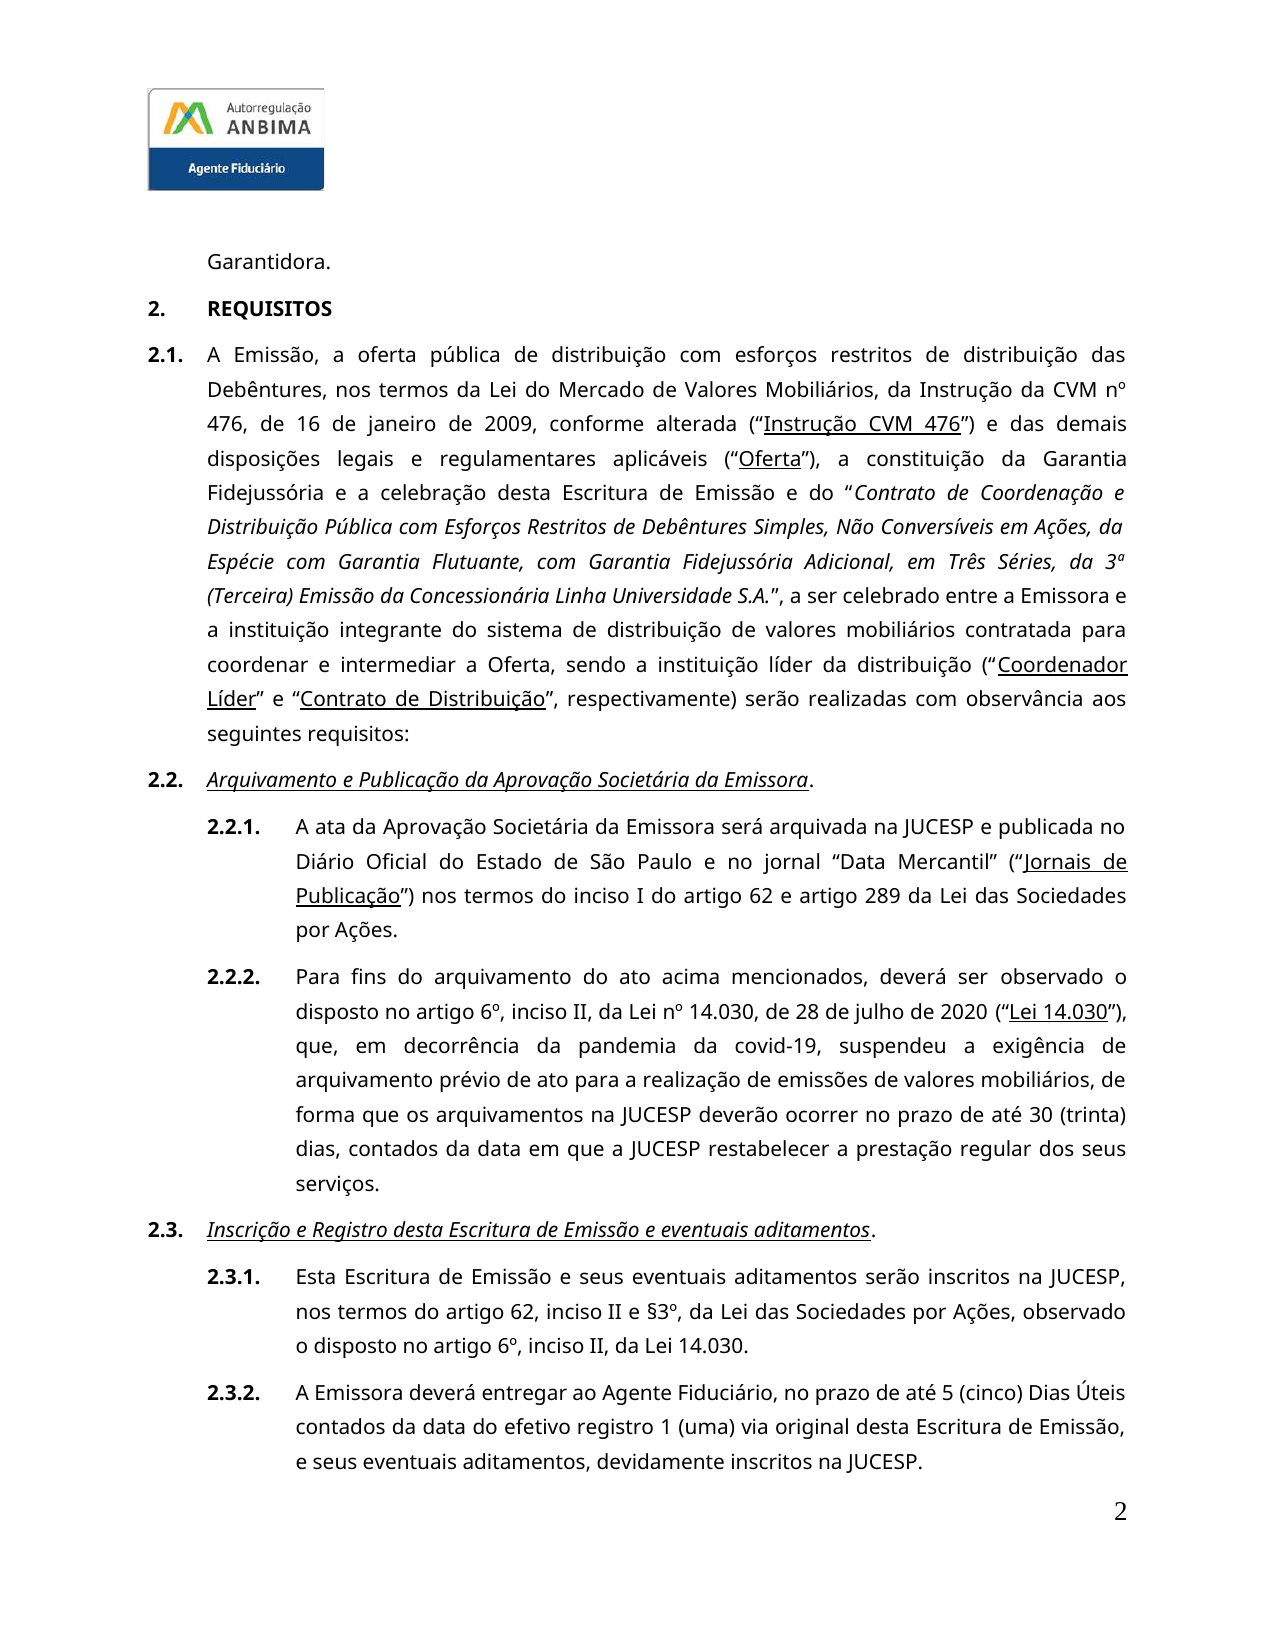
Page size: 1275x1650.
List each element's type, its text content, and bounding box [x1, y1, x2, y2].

list A constituição da Garantia Fidejussória será realizada com base nas deliberações da Garantidora. [148, 247, 1127, 275]
list A ata da Aprovação Societária da Emissora será arquivada na JUCESP e publicada no Diário Oficial do Estado de São Paulo e no jornal “Data Mercantil” (“Jornais de Publicação”) nos termos do inciso I do artigo 62 e artigo 289 da Lei das Sociedades por Ações. [207, 812, 1127, 944]
picture [147, 88, 325, 191]
list Inscrição e Registro desta Escritura de Emissão e eventuais aditamentos. [148, 1216, 1127, 1244]
list Esta Escritura de Emissão e seus eventuais aditamentos serão inscritos na JUCESP, nos termos do artigo 62, inciso II e §3º, da Lei das Sociedades por Ações, observado o disposto no artigo 6º, inciso II, da Lei 14.030. [207, 1262, 1127, 1360]
list A Emissão, a oferta pública de distribuição com esforços restritos de distribuição das Debêntures, nos termos da Lei do Mercado de Valores Mobiliários, da Instrução da CVM nº 476, de 16 de janeiro de 2009, conforme alterada (“Instrução CVM 476”) e das demais disposições legais e regulamentares aplicáveis (“Oferta”), a constituição da Garantia Fidejussória e a celebração desta Escritura de Emissão e do “Contrato de Coordenação e Distribuição Pública com Esforços Restritos de Debêntures Simples, Não Conversíveis em Ações, da Espécie com Garantia Flutuante, com Garantia Fidejussória Adicional, em Três Séries, da 3ª (Terceira) Emissão da Concessionária Linha Universidade S.A.”, a ser celebrado entre a Emissora e a instituição integrante do sistema de distribuição de valores mobiliários contratada para coordenar e intermediar a Oferta, sendo a instituição líder da distribuição (“Coordenador Líder” e “Contrato de Distribuição”, respectivamente) serão realizadas com observância aos seguintes requisitos: [148, 341, 1127, 747]
list A Emissora deverá entregar ao Agente Fiduciário, no prazo de até 5 (cinco) Dias Úteis contados da data do efetivo registro 1 (uma) via original desta Escritura de Emissão, e seus eventuais aditamentos, devidamente inscritos na JUCESP. [207, 1378, 1127, 1475]
list REQUISITOS [148, 294, 1127, 322]
list Para fins do arquivamento do ato acima mencionados, deverá ser observado o disposto no artigo 6º, inciso II, da Lei nº 14.030, de 28 de julho de 2020 (“Lei 14.030”), que, em decorrência da pandemia da covid-19, suspendeu a exigência de arquivamento prévio de ato para a realização de emissões de valores mobiliários, de forma que os arquivamentos na JUCESP deverão ocorrer no prazo de até 30 (trinta) dias, contados da data em que a JUCESP restabelecer a prestação regular dos seus serviços. [207, 962, 1127, 1197]
list Arquivamento e Publicação da Aprovação Societária da Emissora. [148, 766, 1127, 794]
